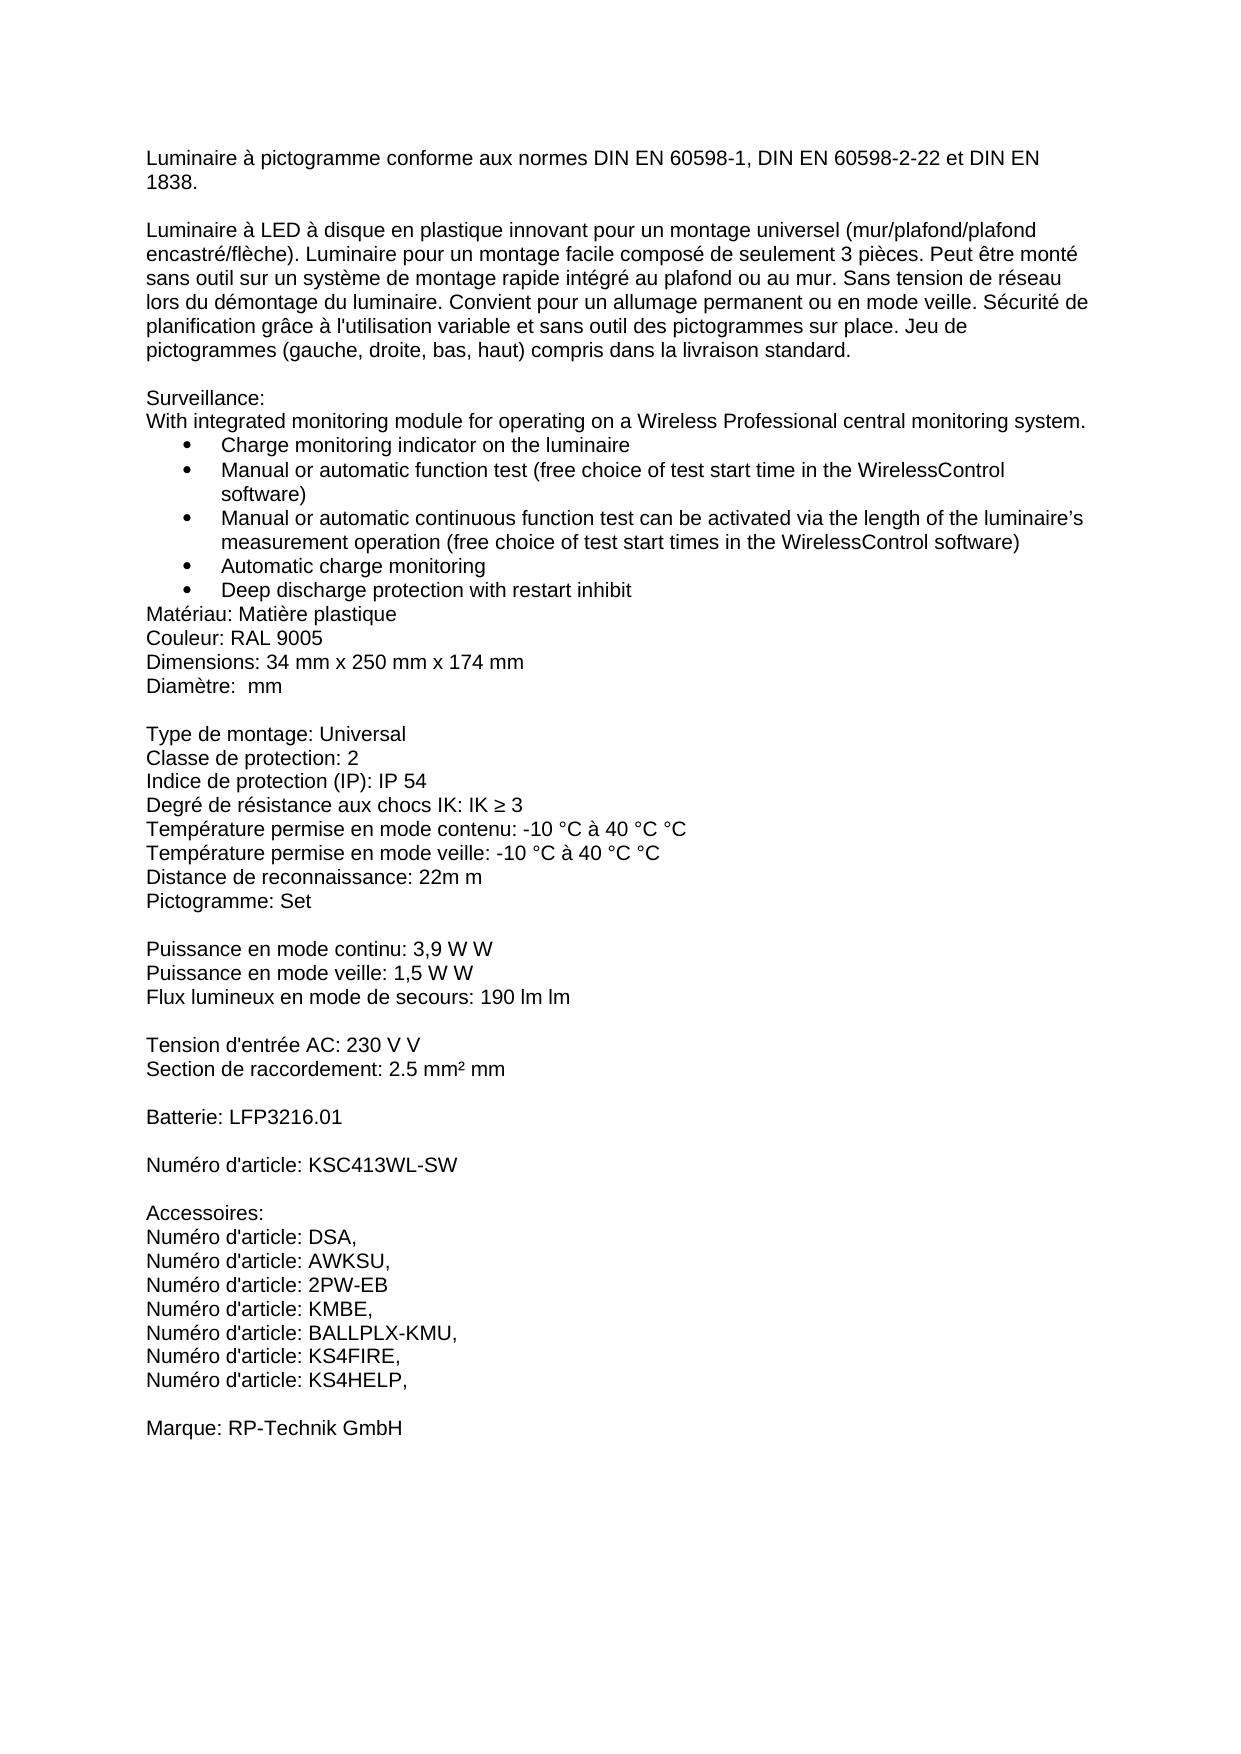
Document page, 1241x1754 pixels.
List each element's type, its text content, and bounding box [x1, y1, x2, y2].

text Degré de résistance aux chocs IK: IK ≥ 3 [146, 793, 1094, 817]
list Manual or automatic function test (free choice of test start time in the WirelessControl software) [183, 457, 1094, 505]
text Puissance en mode veille: 1,5 W W [146, 961, 1094, 985]
text Température permise en mode contenu: -10 °C à 40 °C °C [146, 817, 1094, 841]
text Pictogramme: Set [146, 889, 1094, 913]
list Manual or automatic continuous function test can be activated via the length of the luminaire’s measurement operation (free choice of test start times in the WirelessControl software) [183, 505, 1094, 553]
text Distance de reconnaissance: 22m m [146, 865, 1094, 889]
text Matériau: Matière plastique [146, 602, 1094, 626]
text Numéro d'article: KS4HELP, [146, 1368, 1094, 1392]
text Numéro d'article: 2PW-EB [146, 1272, 1094, 1296]
text Dimensions: 34 mm x 250 mm x 174 mm [146, 649, 1094, 673]
text Couleur: RAL 9005 [146, 626, 1094, 649]
list Automatic charge monitoring [183, 553, 1094, 577]
list Deep discharge protection with restart inhibit [183, 577, 1094, 602]
text Numéro d'article: KS4FIRE, [146, 1344, 1094, 1368]
text Accessoires: [146, 1201, 1094, 1224]
list Charge monitoring indicator on the luminaire [183, 433, 1094, 457]
text Batterie: LFP3216.01 [146, 1105, 1094, 1129]
text Section de raccordement: 2.5 mm² mm [146, 1057, 1094, 1081]
text Flux lumineux en mode de secours: 190 lm lm [146, 985, 1094, 1009]
text Classe de protection: 2 [146, 745, 1094, 769]
text Type de montage: Universal [146, 721, 1094, 745]
text Marque: RP-Technik GmbH [146, 1416, 1094, 1440]
text Température permise en mode veille: -10 °C à 40 °C °C [146, 841, 1094, 865]
text Numéro d'article: AWKSU, [146, 1248, 1094, 1272]
text Luminaire à pictogramme conforme aux normes DIN EN 60598-1, DIN EN 60598-2-22 et DIN EN 1838. Luminaire à LED à disque en plastique innovant pour un montage universel (mur/plafond/plafond encastré/flèche). Luminaire pour un montage facile composé de seulement 3 pièces. Peut être monté sans outil sur un système de montage rapide intégré au plafond ou au mur. Sans tension de réseau lors du démontage du luminaire. Convient pour un allumage permanent ou en mode veille. Sécurité de planification grâce à l'utilisation variable et sans outil des pictogrammes sur place. Jeu de pictogrammes (gauche, droite, bas, haut) compris dans la livraison standard. [146, 146, 1094, 361]
text Numéro d'article: BALLPLX-KMU, [146, 1320, 1094, 1344]
text With integrated monitoring module for operating on a Wireless Professional central monitoring system. [146, 409, 1094, 433]
text Numéro d'article: DSA, [146, 1224, 1094, 1248]
text Surveillance: [146, 385, 1094, 409]
text Tension d'entrée AC: 230 V V [146, 1033, 1094, 1057]
text Numéro d'article: KSC413WL-SW [146, 1153, 1094, 1177]
text Puissance en mode continu: 3,9 W W [146, 937, 1094, 961]
text Numéro d'article: KMBE, [146, 1296, 1094, 1320]
text Diamètre: mm [146, 673, 1094, 697]
text Indice de protection (IP): IP 54 [146, 769, 1094, 793]
